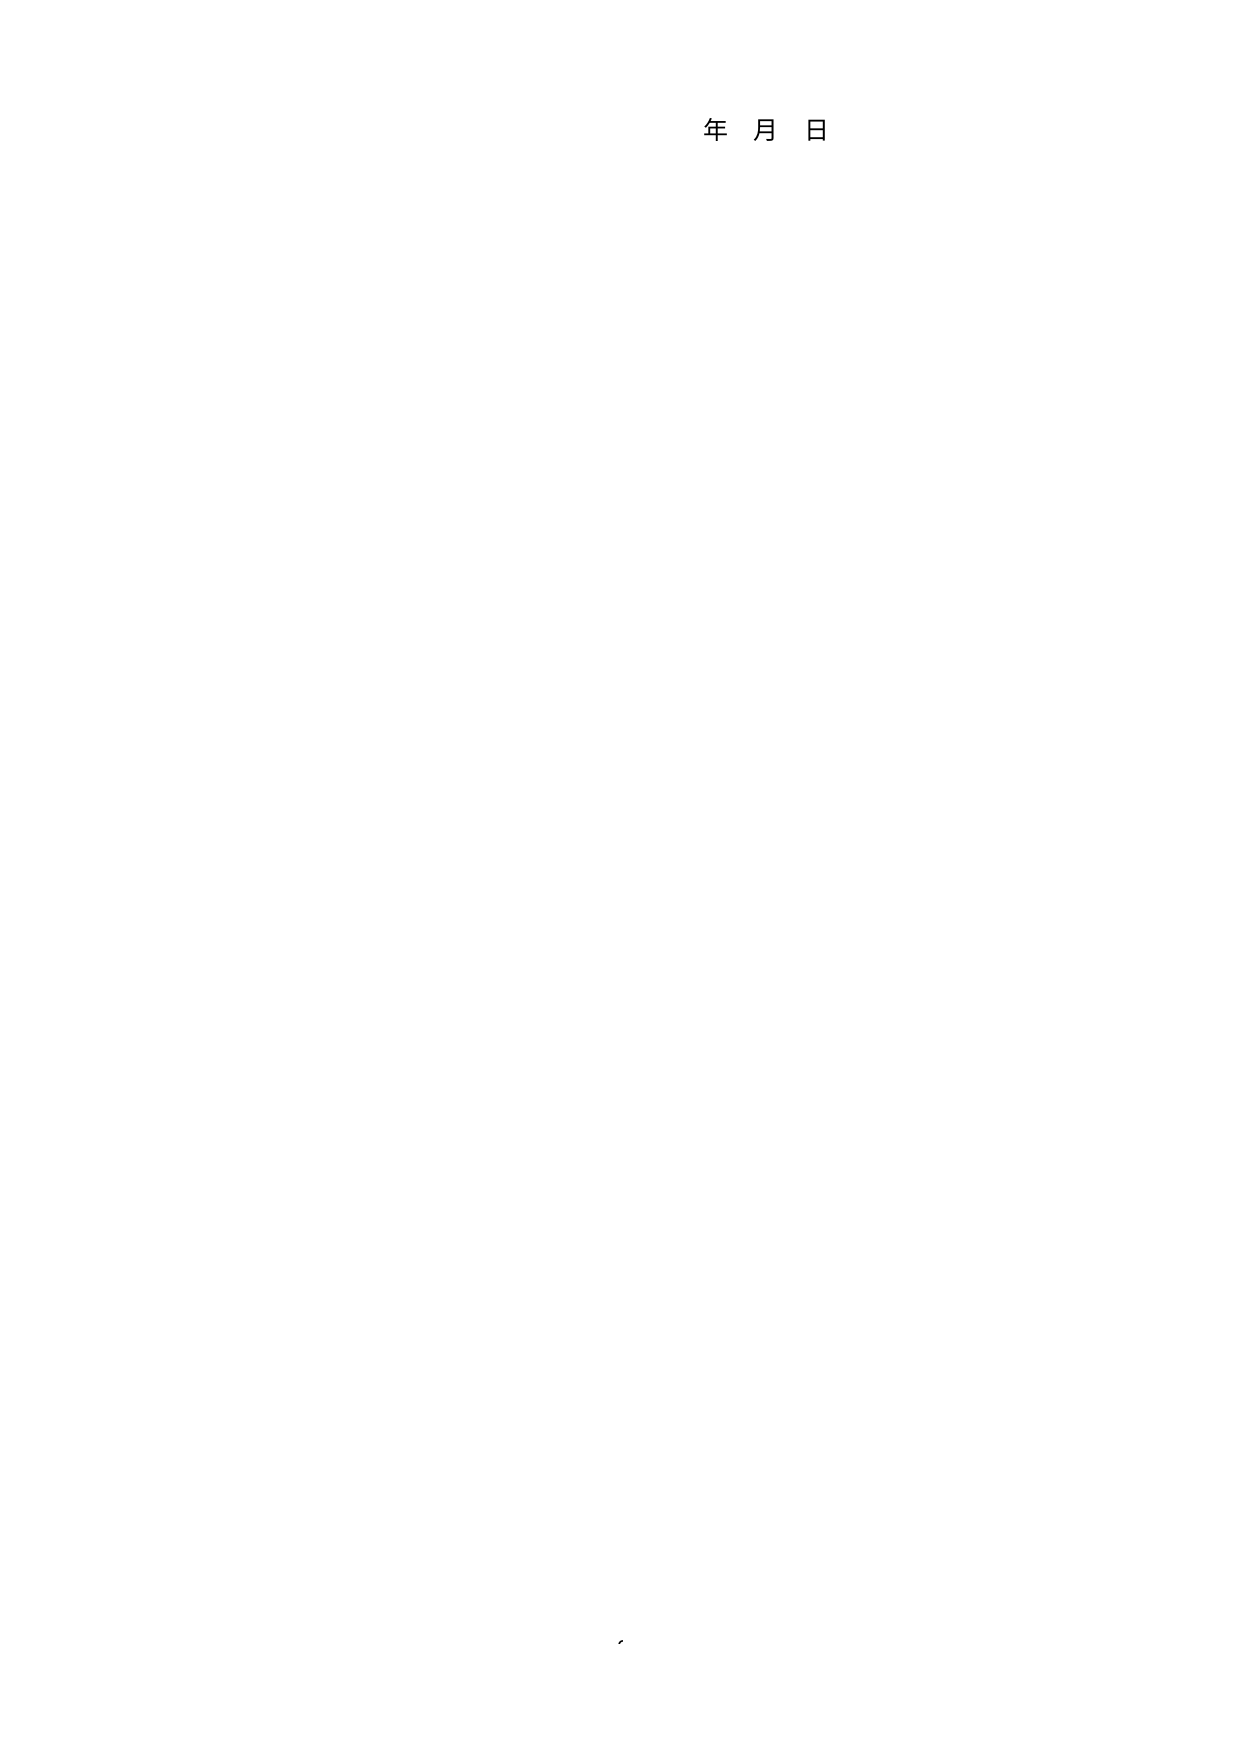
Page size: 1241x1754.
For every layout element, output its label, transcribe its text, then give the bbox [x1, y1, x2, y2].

text 年 月 日 [703, 112, 1115, 147]
